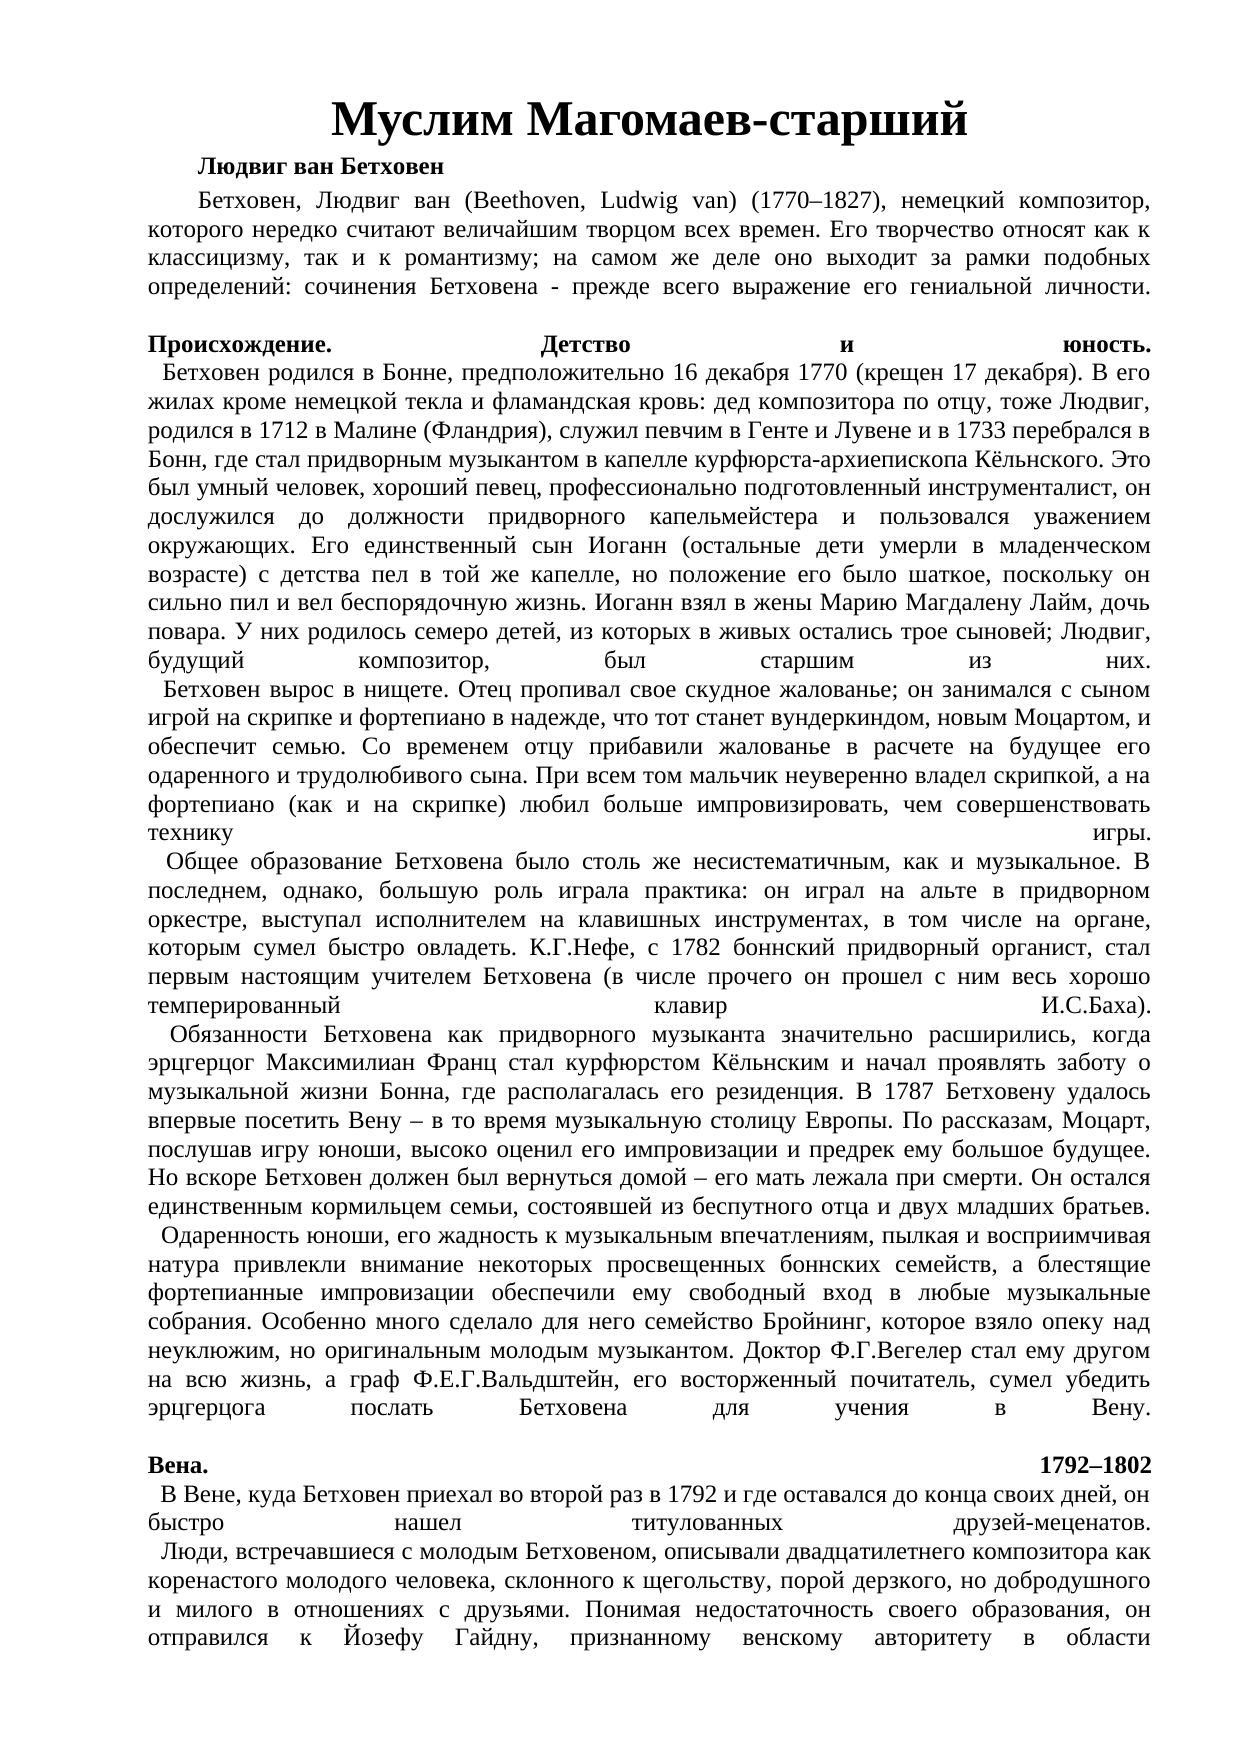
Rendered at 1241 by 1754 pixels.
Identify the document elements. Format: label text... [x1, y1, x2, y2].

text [148, 185, 1152, 1651]
text Людвиг ван Бетховен [148, 151, 1152, 180]
subtitle Муслим Магомаев-старший [148, 88, 1152, 146]
